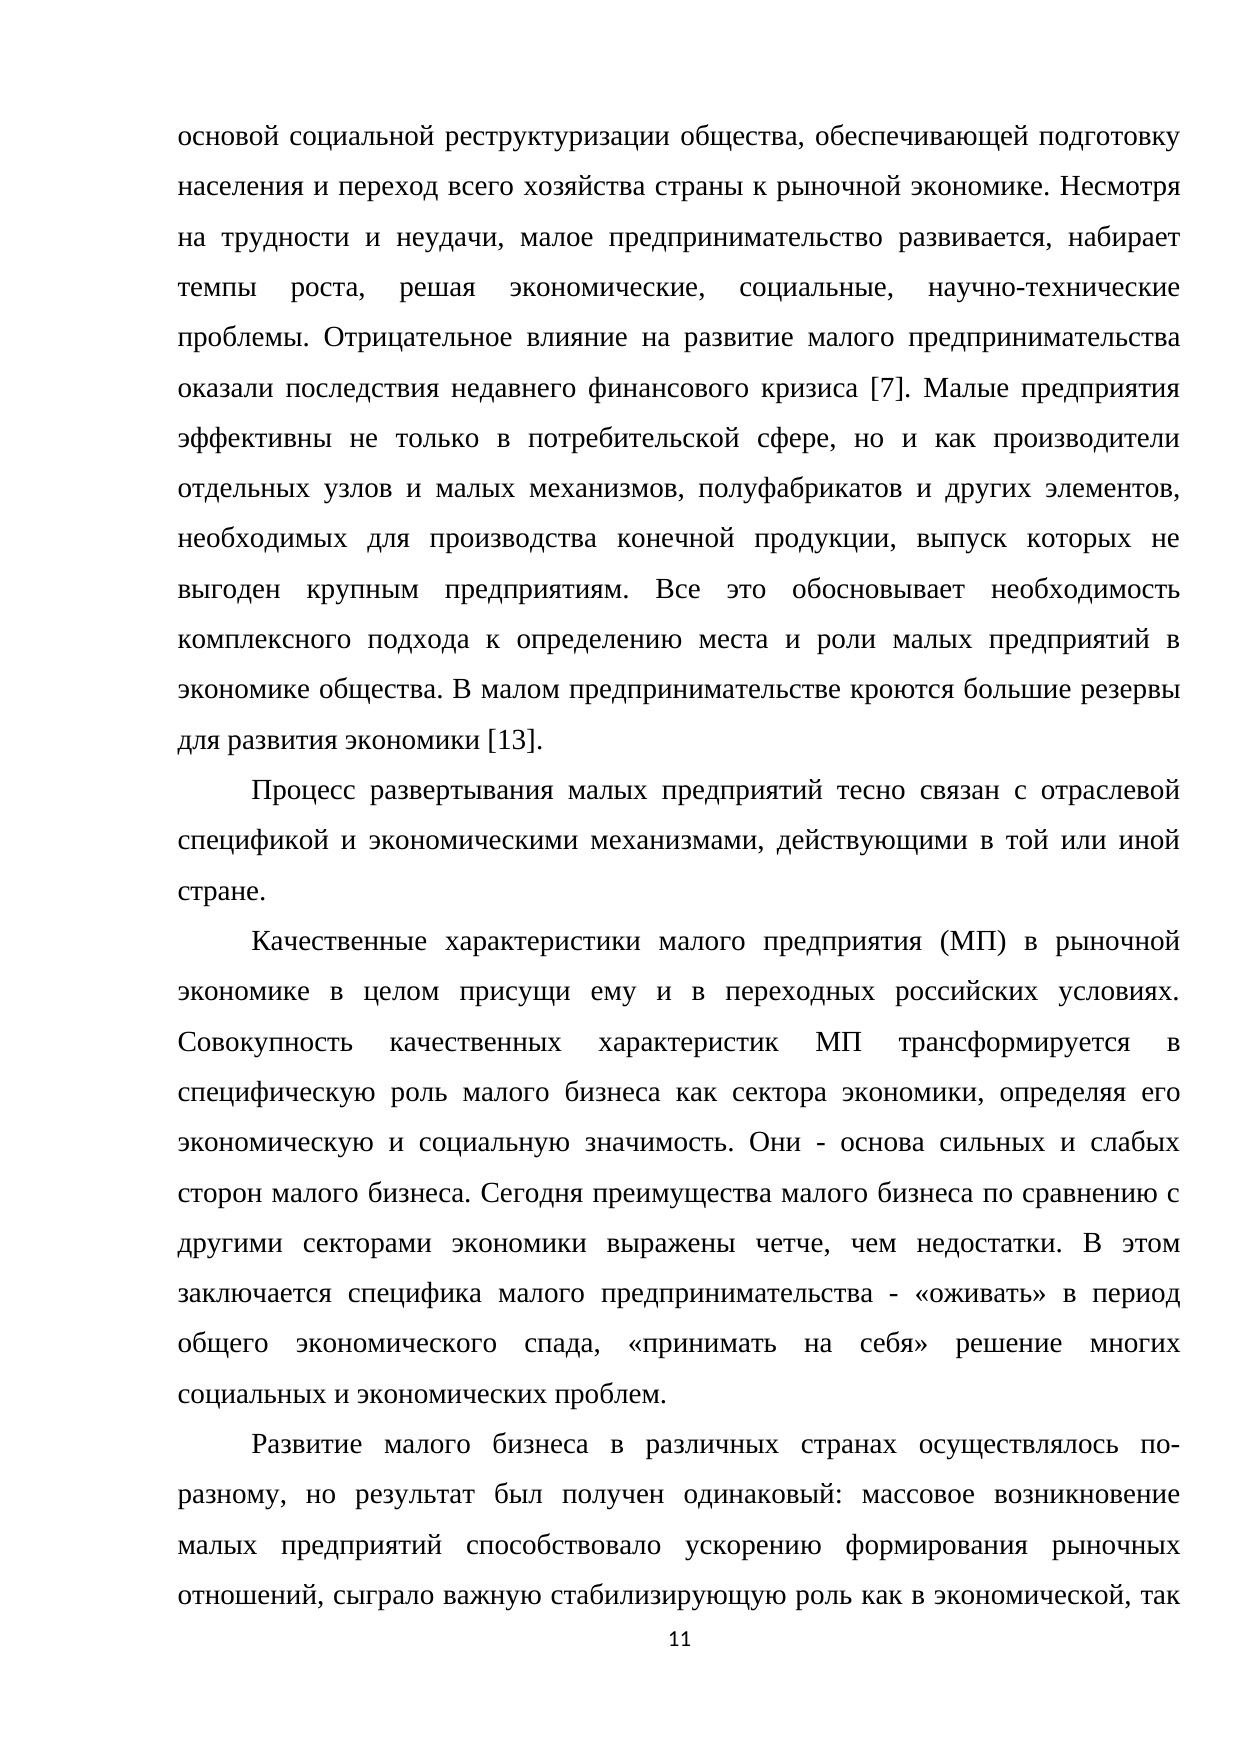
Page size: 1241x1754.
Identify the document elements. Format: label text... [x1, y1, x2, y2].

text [177, 1426, 1181, 1611]
text Процесс развертывания малых предприятий тесно связан с отраслевой спецификой и экономическими механизмами, действующими в той или иной стране. [177, 772, 1181, 906]
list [177, 118, 1181, 755]
text Качественные характеристики малого предприятия (МП) в рыночной экономике в целом присущи ему и в переходных российских условиях. Совокупность качественных характеристик МП трансформируется в специфическую роль малого бизнеса как сектора экономики, определяя его экономическую и социальную значимость. Они - основа сильных и слабых сторон малого бизнеса. Сегодня преимущества малого бизнеса по сравнению с другими секторами экономики выражены четче, чем недостатки. В этом заключается специфика малого предпринимательства - «оживать» в период общего экономического спада, «принимать на себя» решение многих социальных и экономических проблем. [177, 923, 1181, 1409]
